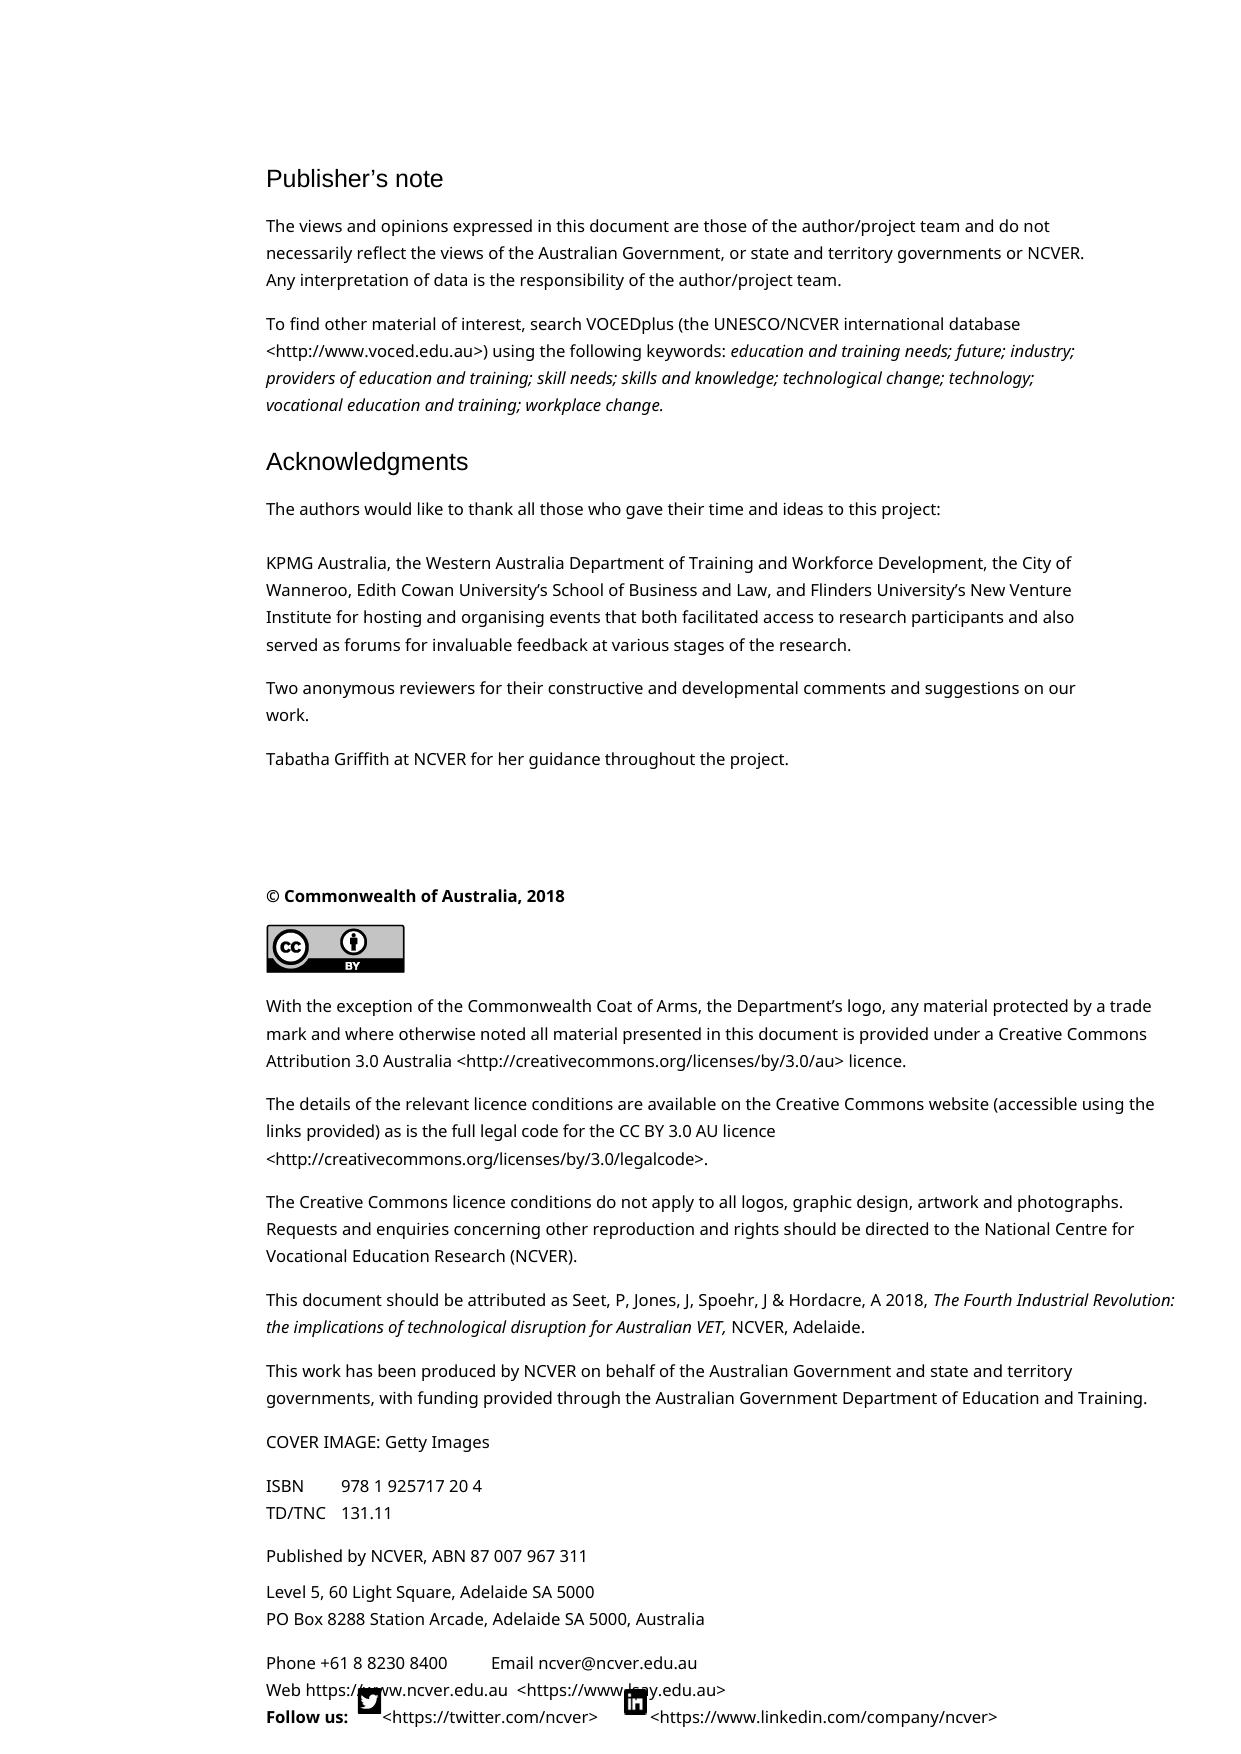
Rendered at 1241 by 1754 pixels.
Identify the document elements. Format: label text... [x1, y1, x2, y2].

picture [357, 1688, 382, 1714]
text Two anonymous reviewers for their constructive and developmental comments and suggestions on our work. [266, 672, 1092, 727]
text The views and opinions expressed in this document are those of the author/project team and do not necessarily reflect the views of the Australian Government, or state and territory governments or NCVER. Any interpretation of data is the responsibility of the author/project team. [266, 210, 1092, 291]
text The authors would like to thank all those who gave their time and ideas to this project: KPMG Australia, the Western Australia Department of Training and Workforce Development, the City of Wanneroo, Edith Cowan University’s School of Business and Law, and Flinders University’s New Venture Institute for hosting and organising events that both facilitated access to research participants and also served as forums for invaluable feedback at various stages of the research. [266, 493, 1092, 656]
text To find other material of interest, search VOCEDplus (the UNESCO/NCVER international database <http://www.voced.edu.au>) using the following keywords: education and training needs; future; industry; providers of education and training; skill needs; skills and knowledge; technological change; technology; vocational education and training; workplace change. [266, 308, 1092, 416]
subtitle Publisher’s note [266, 162, 1092, 193]
subtitle Acknowledgments [266, 445, 1092, 477]
text Tabatha Griffith at NCVER for her guidance throughout the project. [266, 743, 1092, 770]
